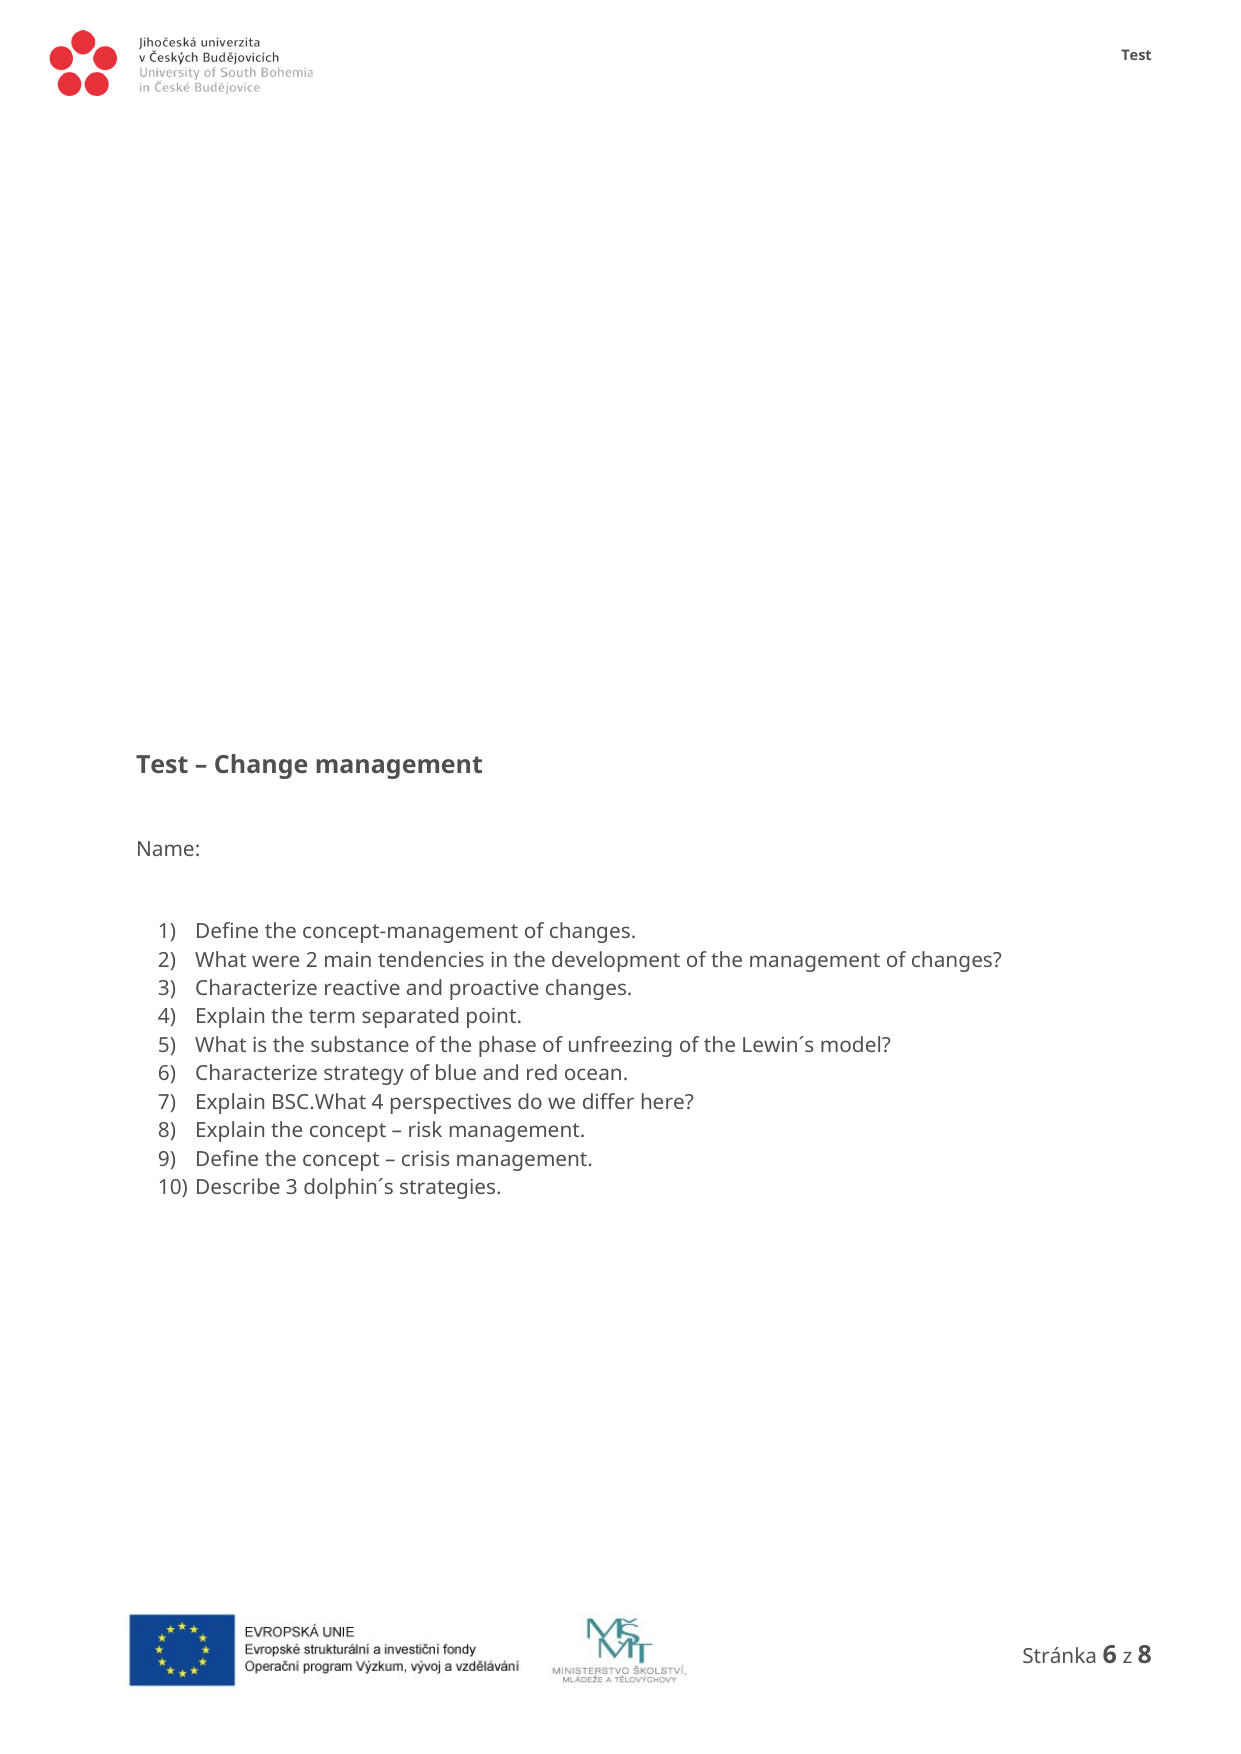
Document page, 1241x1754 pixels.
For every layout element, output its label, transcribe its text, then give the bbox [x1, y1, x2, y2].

text Name: [136, 834, 1152, 863]
list Explain the concept – risk management. [158, 1115, 1152, 1144]
list What were 2 main tendencies in the development of the management of changes? [158, 945, 1152, 973]
list What is the substance of the phase of unfreezing of the Lewin´s model? [158, 1030, 1152, 1058]
list Define the concept-management of changes. [158, 916, 1152, 945]
list Explain the term separated point. [158, 1002, 1152, 1030]
list Characterize reactive and proactive changes. [158, 973, 1152, 1002]
picture [92, 1581, 717, 1721]
list Define the concept – crisis management. [158, 1144, 1152, 1172]
picture [49, 30, 313, 96]
list Characterize strategy of blue and red ocean. [158, 1058, 1152, 1087]
text Test – Change management [136, 747, 1152, 781]
list Explain BSC.What 4 perspectives do we differ here? [158, 1087, 1152, 1115]
list Describe 3 dolphin´s strategies. [158, 1172, 1152, 1201]
